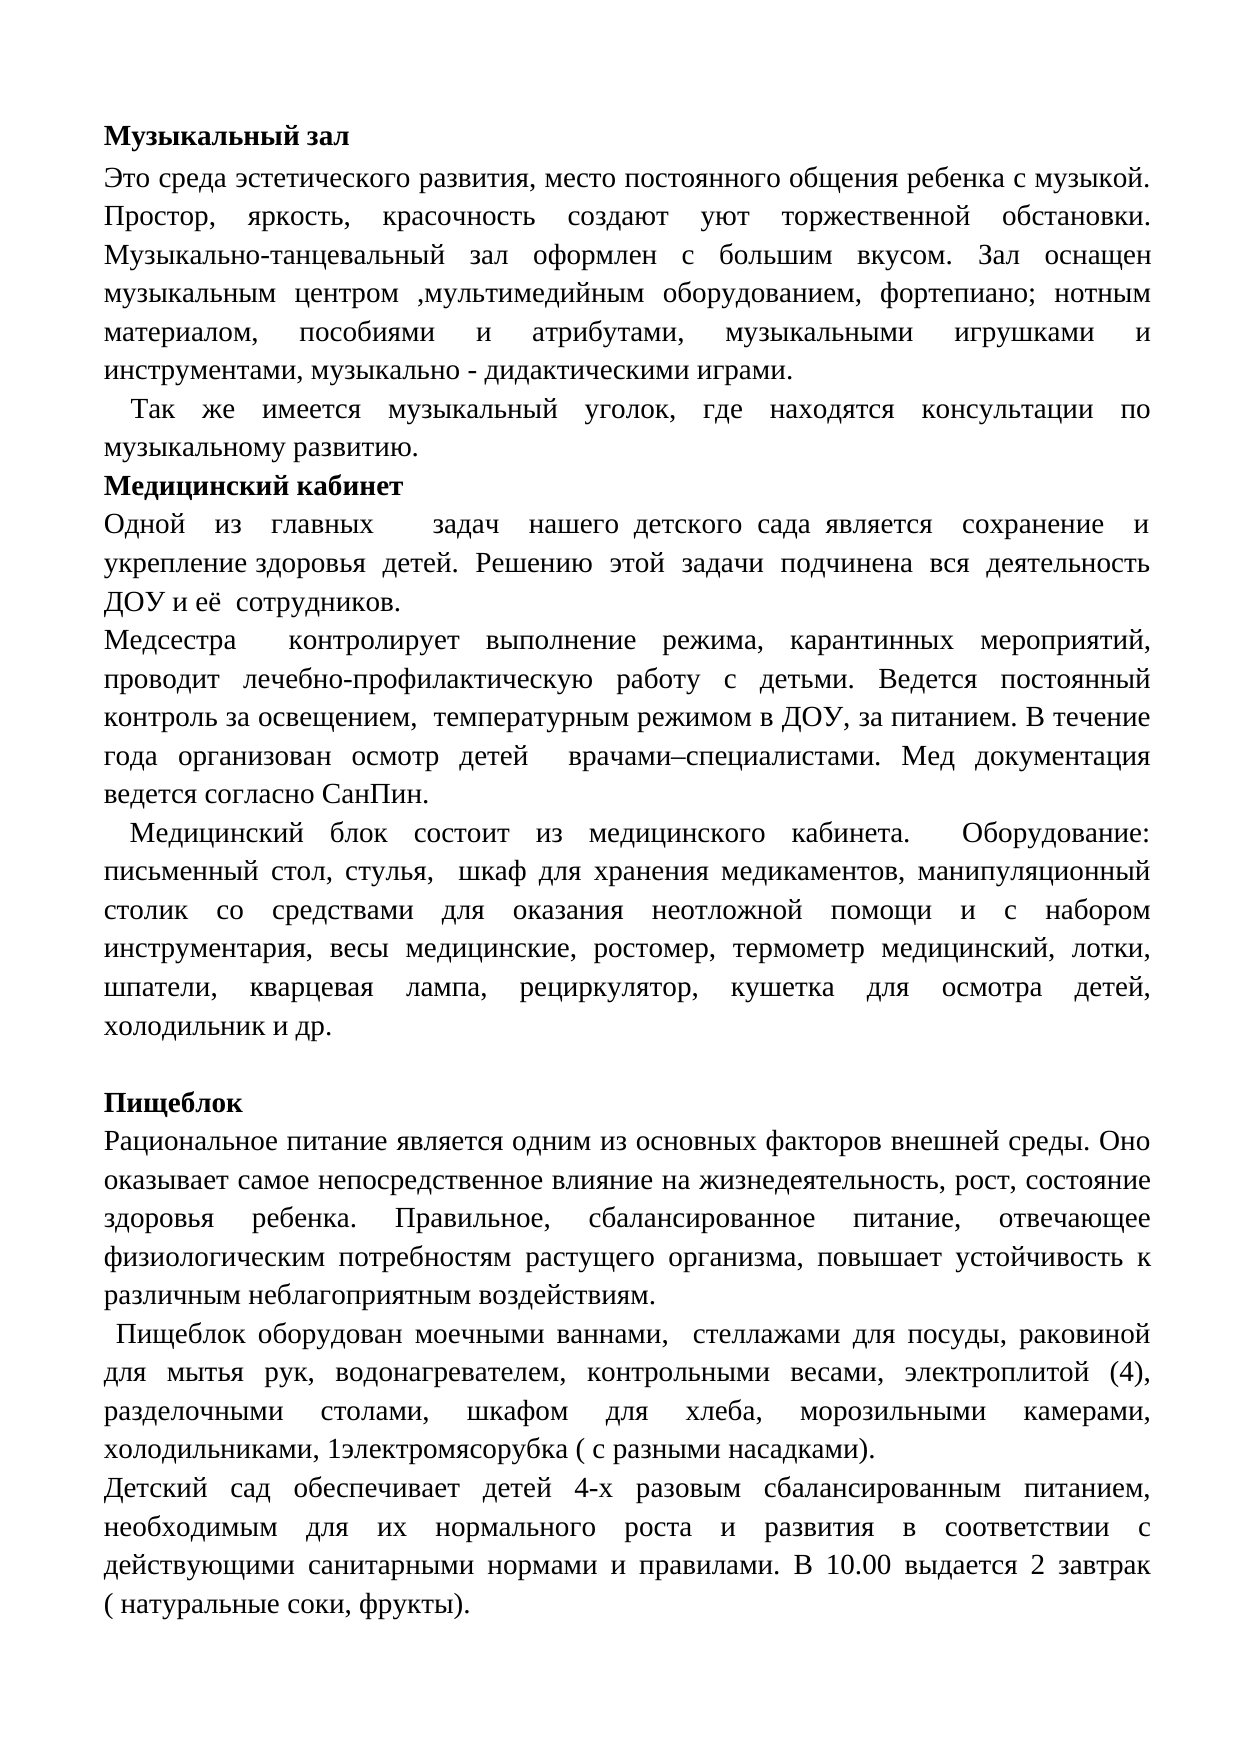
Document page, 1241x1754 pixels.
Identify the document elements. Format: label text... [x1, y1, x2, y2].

text Пищеблок [103, 1085, 1152, 1118]
text Медицинский блок состоит из медицинского кабинета. Оборудование: письменный стол, стулья, шкаф для хранения медикаментов, манипуляционный столик со средствами для оказания неотложной помощи и с набором инструментария, весы медицинские, ростомер, термометр медицинский, лотки, шпатели, кварцевая лампа, рециркулятор, кушетка для осмотра детей, холодильник и др. [103, 815, 1152, 1041]
text Медицинский кабинет [103, 468, 1152, 502]
text Детский сад обеспечивает детей 4-х разовым сбалансированным питанием, необходимым для их нормального роста и развития в соответствии с действующими санитарными нормами и правилами. В 10.00 выдается 2 завтрак ( натуральные соки, фрукты). [103, 1470, 1152, 1619]
text Рациональное питание является одним из основных факторов внешней среды. Оно оказывает самое непосредственное влияние на жизнедеятельность, рост, состояние здоровья ребенка. Правильное, сбалансированное питание, отвечающее физиологическим потребностям растущего организма, повышает устойчивость к различным неблагоприятным воздействиям. [103, 1123, 1152, 1311]
text Одной из главных задач нашего детского сада является сохранение и укрепление здоровья детей. Решению этой задачи подчинена вся деятельность ДОУ и её сотрудников. [103, 507, 1152, 617]
text Медсестра контролирует выполнение режима, карантинных мероприятий, проводит лечебно-профилактическую работу с детьми. Ведется постоянный контроль за освещением, температурным режимом в ДОУ, за питанием. В течение года организован осмотр детей врачами–специалистами. Мед документация ведется согласно СанПин. [103, 622, 1152, 810]
text Музыкальный зал [103, 118, 1152, 152]
text Это среда эстетического развития, место постоянного общения ребенка с музыкой. Простор, яркость, красочность создают уют торжественной обстановки. Музыкально-танцевальный зал оформлен с большим вкусом. Зал оснащен музыкальным центром ,мультимедийным оборудованием, фортепиано; нотным материалом, пособиями и атрибутами, музыкальными игрушками и инструментами, музыкально - дидактическими играми. [103, 160, 1152, 386]
text Пищеблок оборудован моечными ваннами, стеллажами для посуды, раковиной для мытья рук, водонагревателем, контрольными весами, электроплитой (4), разделочными столами, шкафом для хлеба, морозильными камерами, холодильниками, 1электромясорубка ( с разными насадками). [103, 1316, 1152, 1465]
text Так же имеется музыкальный уголок, где находятся консультации по музыкальному развитию. [103, 391, 1152, 463]
